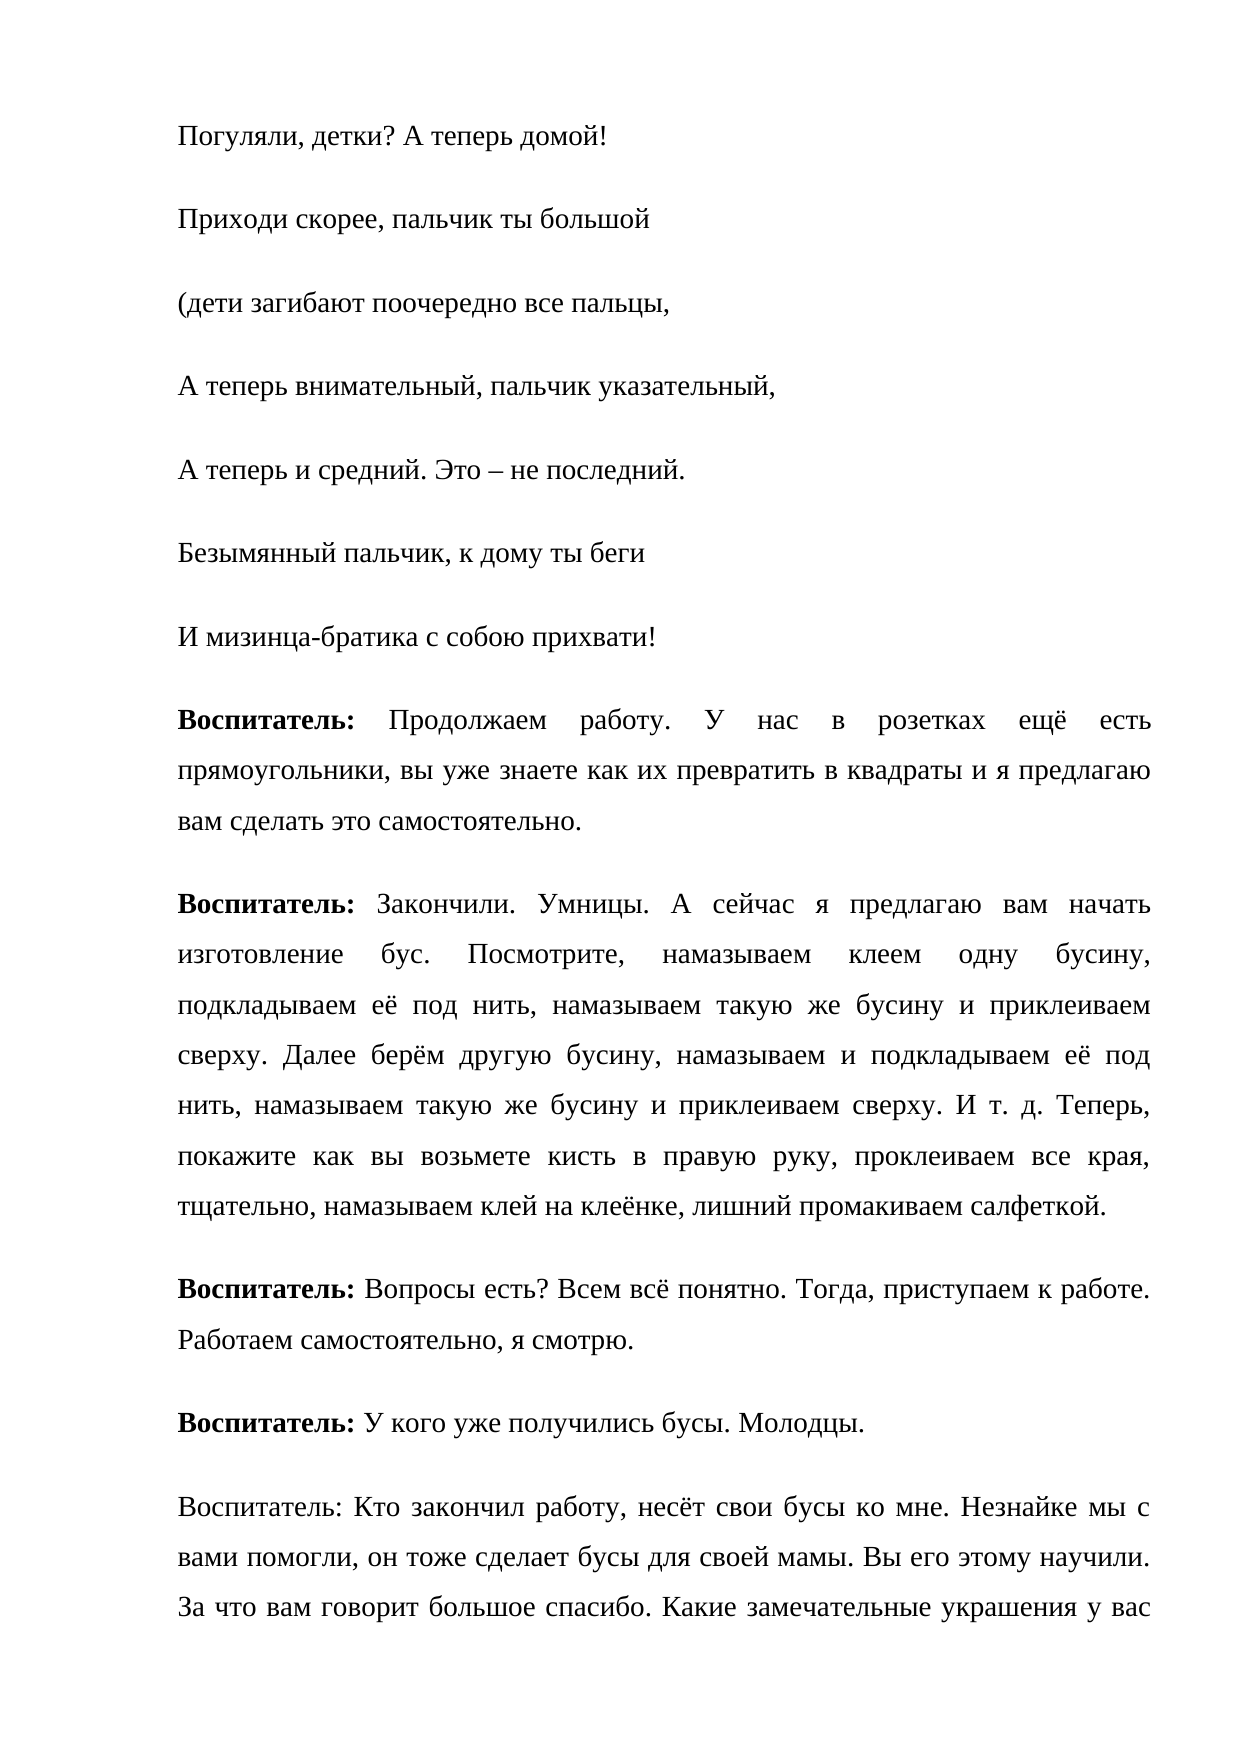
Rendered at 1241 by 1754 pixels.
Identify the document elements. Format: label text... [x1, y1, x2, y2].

text Воспитатель: Вопросы есть? Всем всё понятно. Тогда, приступаем к работе. Работаем самостоятельно, я смотрю. [177, 1272, 1152, 1355]
text Воспитатель: У кого уже получились бусы. Молодцы. [177, 1405, 1152, 1439]
text А теперь внимательный, пальчик указательный, [177, 368, 1152, 402]
text Погуляли, детки? А теперь домой! [177, 118, 1152, 152]
text И мизинца-братика с собою прихвати! [177, 619, 1152, 652]
text А теперь и средний. Это – не последний. [177, 452, 1152, 485]
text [177, 1489, 1152, 1623]
text Безымянный пальчик, к дому ты беги [177, 535, 1152, 569]
text Воспитатель: Продолжаем работу. У нас в розетках ещё есть прямоугольники, вы уже знаете как их превратить в квадраты и я предлагаю вам сделать это самостоятельно. [177, 702, 1152, 836]
text (дети загибают поочередно все пальцы, [177, 285, 1152, 318]
text Воспитатель: Закончили. Умницы. А сейчас я предлагаю вам начать изготовление бус. Посмотрите, намазываем клеем одну бусину, подкладываем её под нить, намазываем такую же бусину и приклеиваем сверху. Далее берём другую бусину, намазываем и подкладываем её под нить, намазываем такую же бусину и приклеиваем сверху. И т. д. Теперь, покажите как вы возьмете кисть в правую руку, проклеиваем все края, тщательно, намазываем клей на клеёнке, лишний промакиваем салфеткой. [177, 886, 1152, 1222]
text Приходи скорее, пальчик ты большой [177, 202, 1152, 235]
